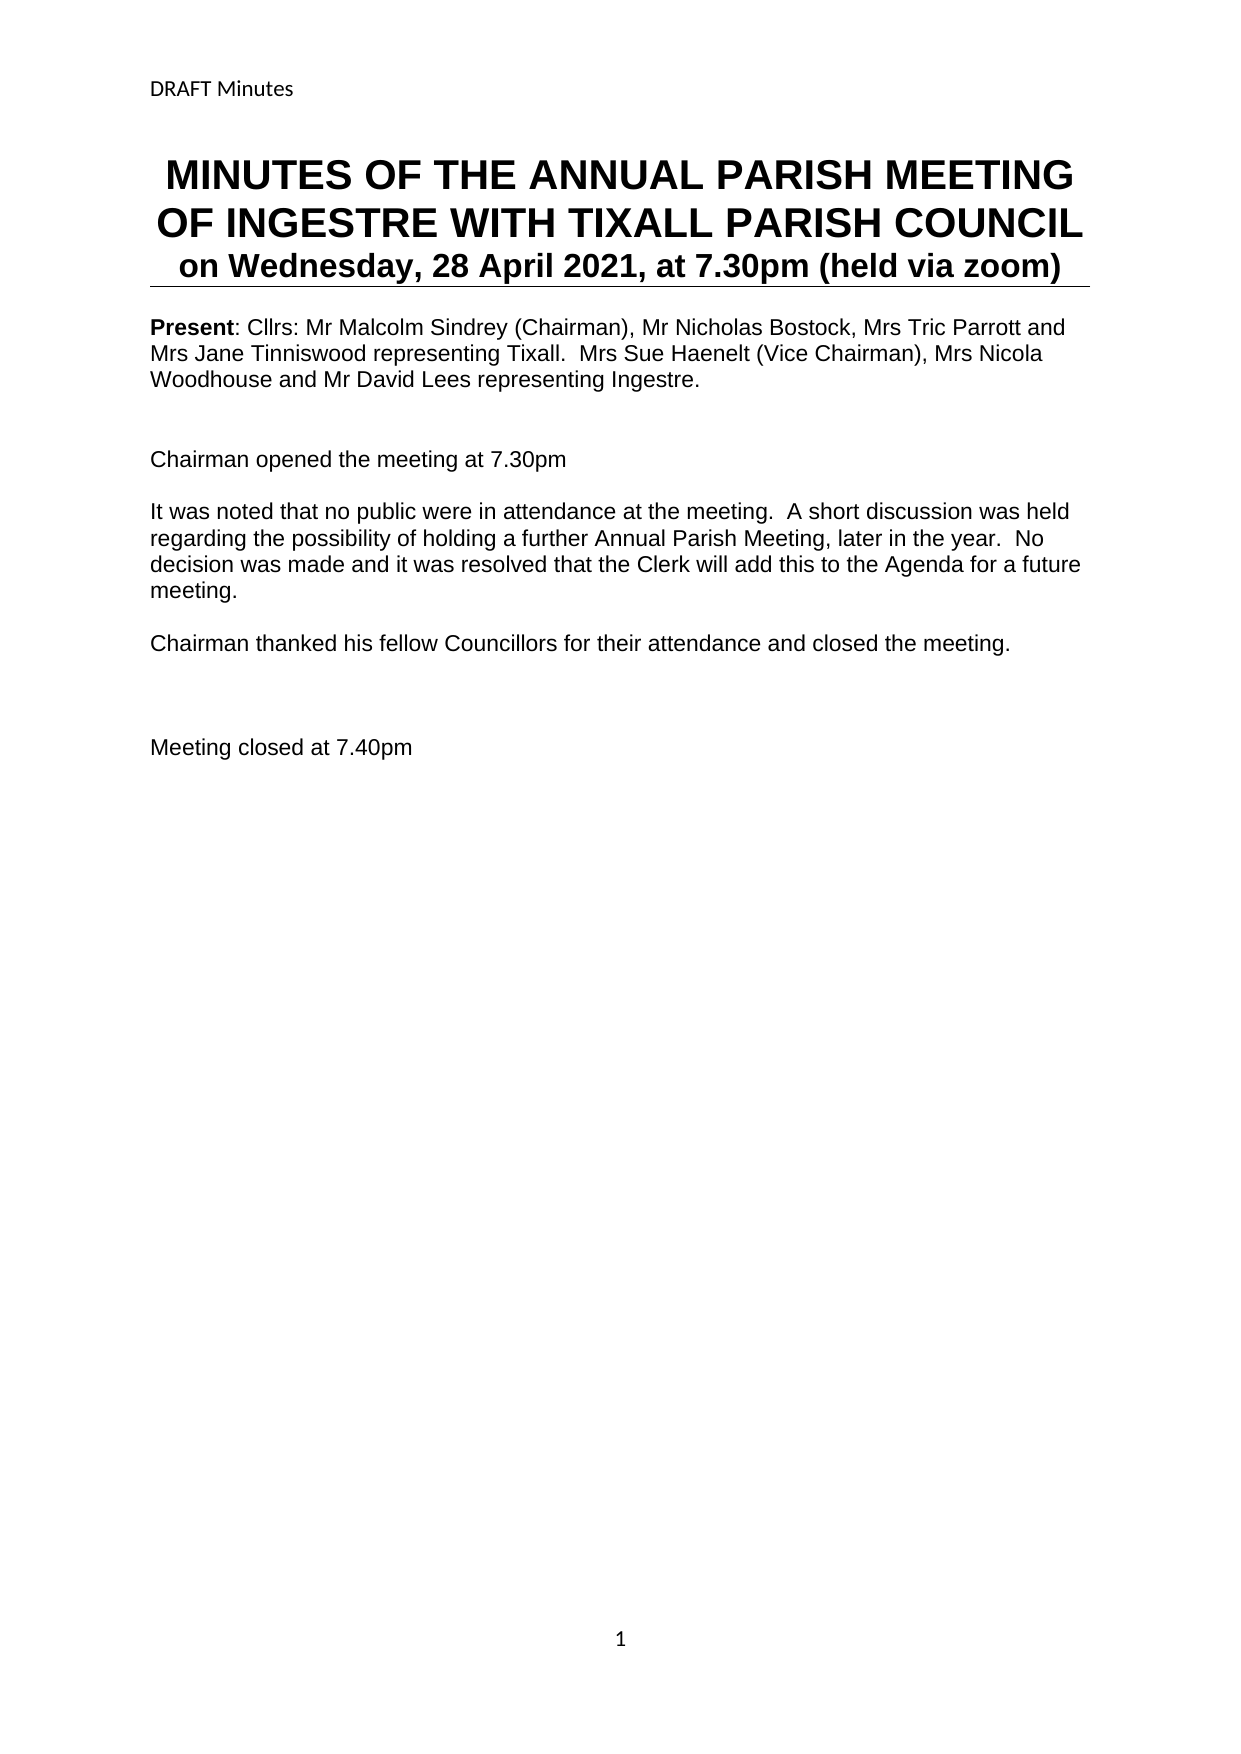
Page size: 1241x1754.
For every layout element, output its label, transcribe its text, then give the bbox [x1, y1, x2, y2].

text Present: Cllrs: Mr Malcolm Sindrey (Chairman), Mr Nicholas Bostock, Mrs Tric Parrott and Mrs Jane Tinniswood representing Tixall. Mrs Sue Haenelt (Vice Chairman), Mrs Nicola Woodhouse and Mr David Lees representing Ingestre. [150, 314, 1090, 393]
text on Wednesday, 28 April 2021, at 7.30pm (held via zoom) [150, 246, 1090, 286]
text MINUTES OF THE ANNUAL PARISH MEETING OF INGESTRE WITH TIXALL PARISH COUNCIL [150, 150, 1090, 246]
text Chairman thanked his fellow Councillors for their attendance and closed the meeting. [150, 630, 1090, 656]
text Meeting closed at 7.40pm [150, 734, 1090, 760]
text Chairman opened the meeting at 7.30pm [150, 446, 1090, 472]
text It was noted that no public were in attendance at the meeting. A short discussion was held regarding the possibility of holding a further Annual Parish Meeting, later in the year. No decision was made and it was resolved that the Clerk will add this to the Agenda for a future meeting. [150, 498, 1090, 604]
